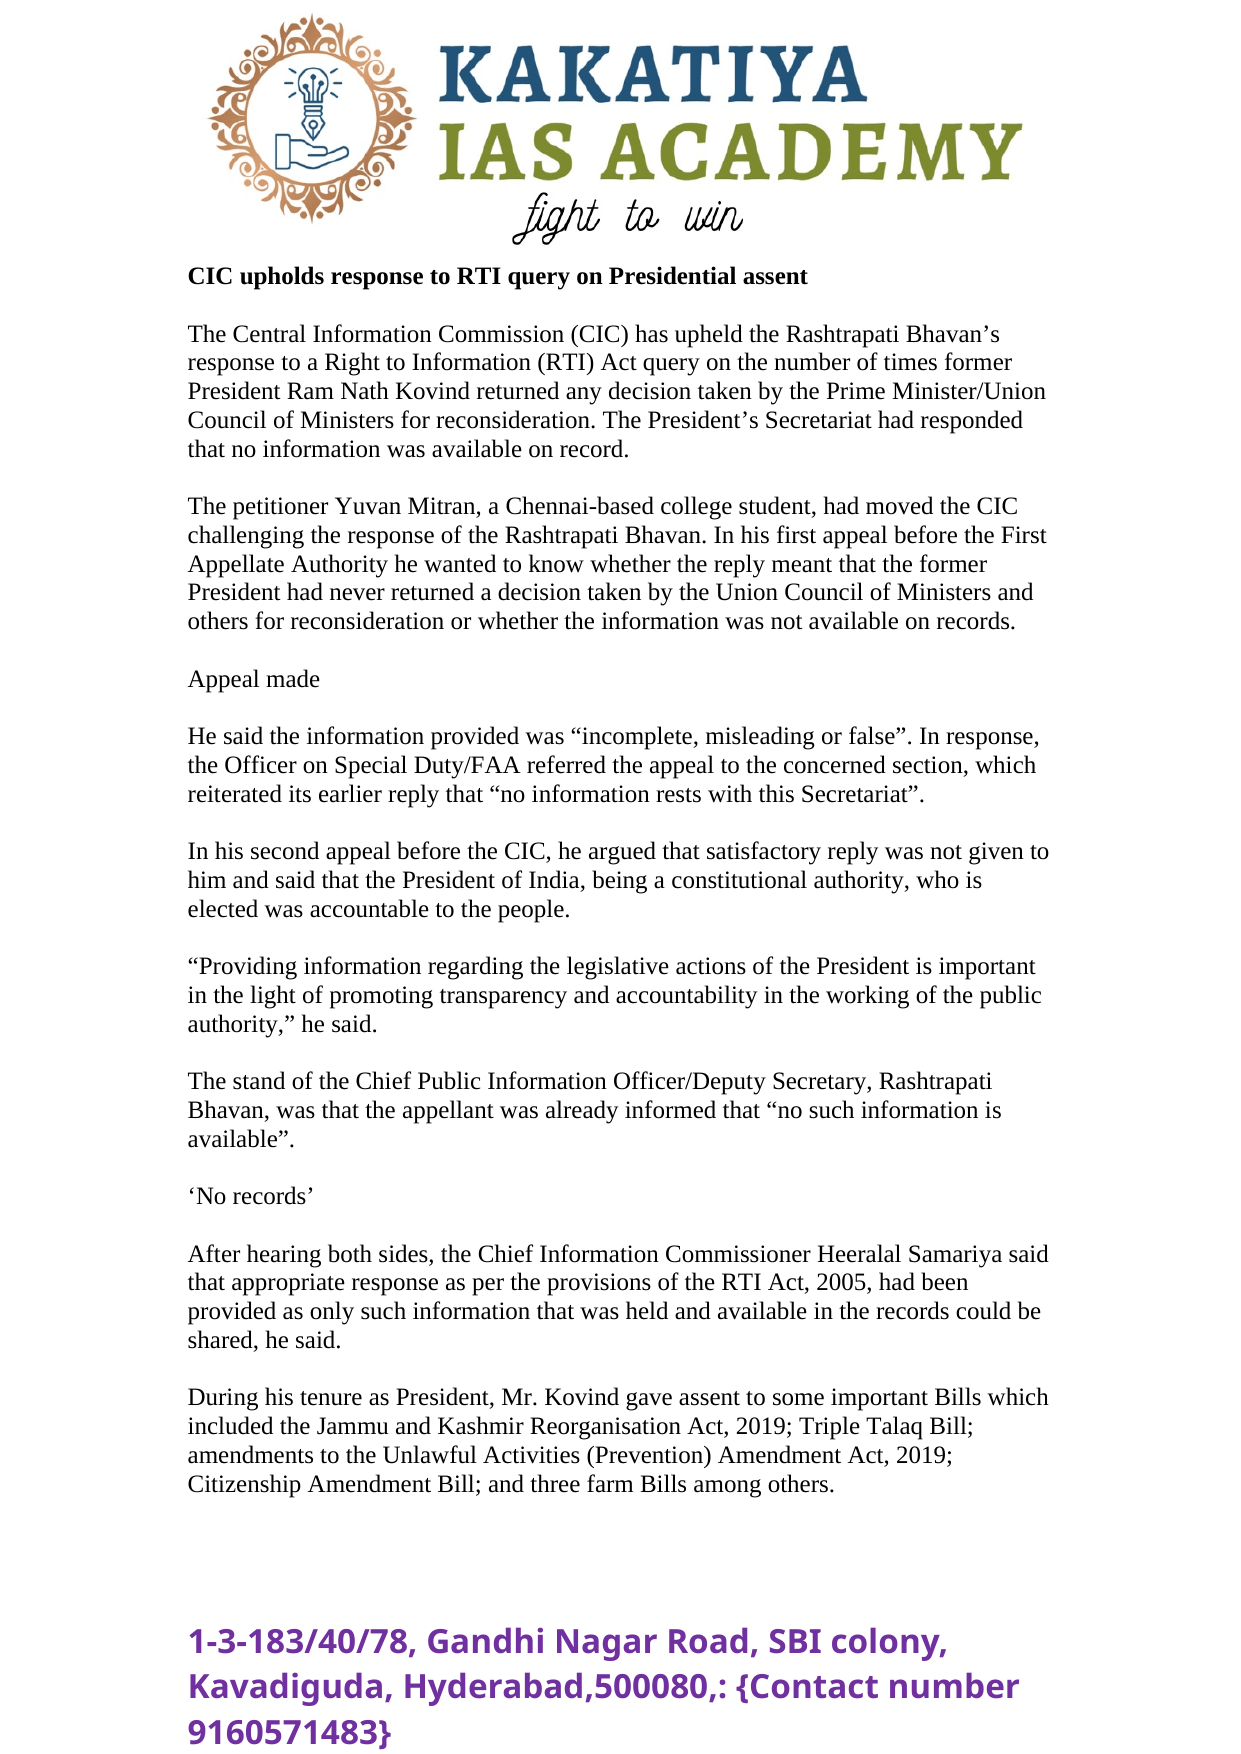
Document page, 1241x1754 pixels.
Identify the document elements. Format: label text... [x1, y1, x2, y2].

text “Providing information regarding the legislative actions of the President is important in the light of promoting transparency and accountability in the working of the public authority,” he said. [187, 951, 1053, 1037]
text The stand of the Chief Public Information Officer/Deputy Secretary, Rashtrapati Bhavan, was that the appellant was already informed that “no such information is available”. [187, 1066, 1053, 1152]
text During his tenure as President, Mr. Kovind gave assent to some important Bills which included the Jammu and Kashmir Reorganisation Act, 2019; Triple Talaq Bill; amendments to the Unlawful Activities (Prevention) Amendment Act, 2019; Citizenship Amendment Bill; and three farm Bills among others. [187, 1382, 1053, 1497]
text He said the information provided was “incomplete, misleading or false”. In response, the Officer on Special Duty/FAA referred the appeal to the concerned section, which reiterated its earlier reply that “no information rests with this Secretariat”. [187, 721, 1053, 807]
text ‘No records’ [187, 1181, 1053, 1210]
text After hearing both sides, the Chief Information Commissioner Heeralal Samariya said that appropriate response as per the provisions of the RTI Act, 2005, had been provided as only such information that was held and available in the records could be shared, he said. [187, 1239, 1053, 1354]
text Appeal made [187, 664, 1053, 692]
text The petitioner Yuvan Mitran, a Chennai-based college student, had moved the CIC challenging the response of the Rashtrapati Bhavan. In his first appeal before the First Appellate Authority he wanted to know whether the reply meant that the former President had never returned a decision taken by the Union Council of Ministers and others for reconsideration or whether the information was not available on records. [187, 491, 1053, 635]
text In his second appeal before the CIC, he argued that satisfactory reply was not given to him and said that the President of India, being a constitutional authority, who is elected was accountable to the people. [187, 836, 1053, 922]
picture [187, 0, 1053, 262]
text The Central Information Commission (CIC) has upheld the Rashtrapati Bhavan’s response to a Right to Information (RTI) Act query on the number of times former President Ram Nath Kovind returned any decision taken by the Prime Minister/Union Council of Ministers for reconsideration. The President’s Secretariat had responded that no information was available on record. [187, 319, 1053, 462]
text CIC upholds response to RTI query on Presidential assent [187, 262, 1053, 290]
